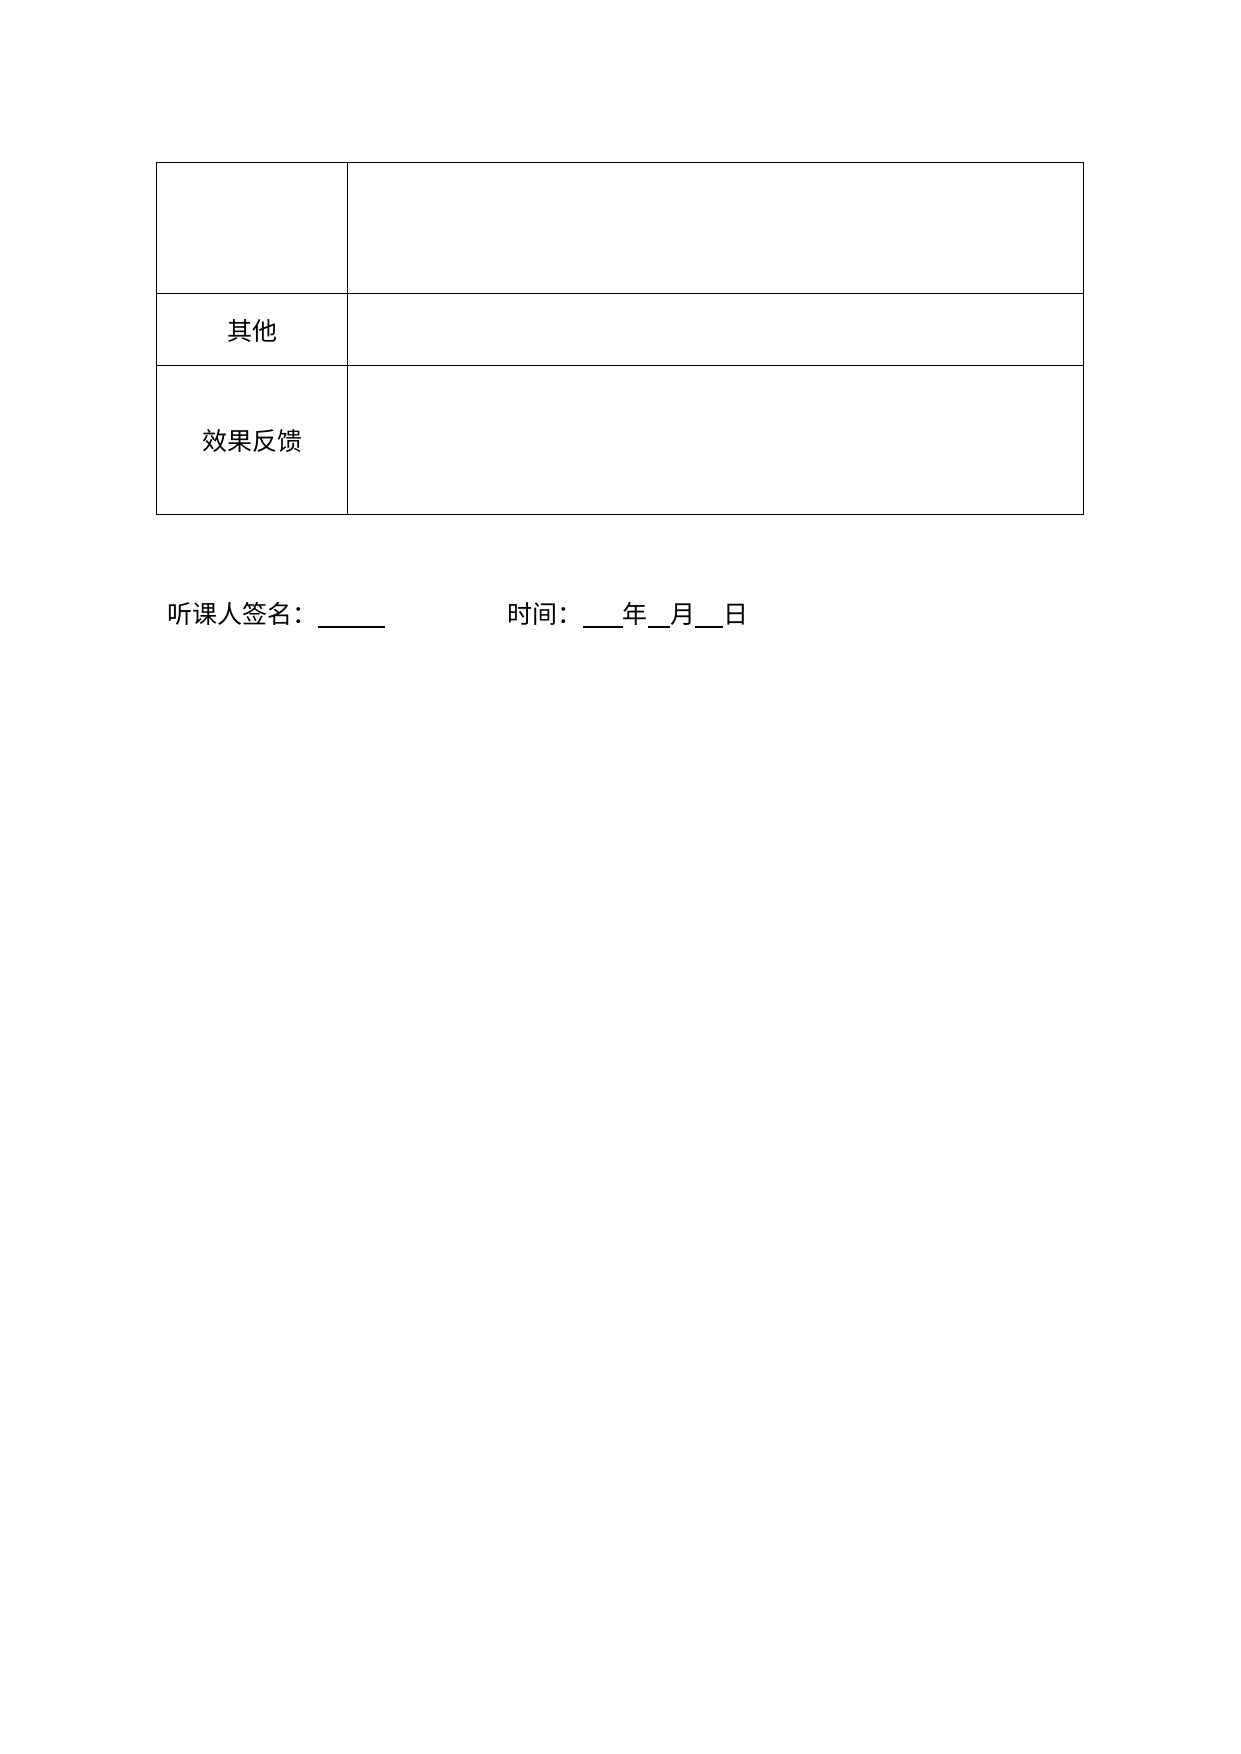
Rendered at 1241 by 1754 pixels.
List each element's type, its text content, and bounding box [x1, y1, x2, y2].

table_cell 效果反馈 [157, 366, 347, 514]
table_cell [348, 163, 1083, 293]
table_cell 听课人签名： 时间： 年 月 日 [156, 515, 1084, 645]
table_cell [348, 366, 1083, 514]
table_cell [157, 163, 347, 293]
table_cell 其他 [157, 294, 347, 364]
table_cell [348, 294, 1083, 364]
